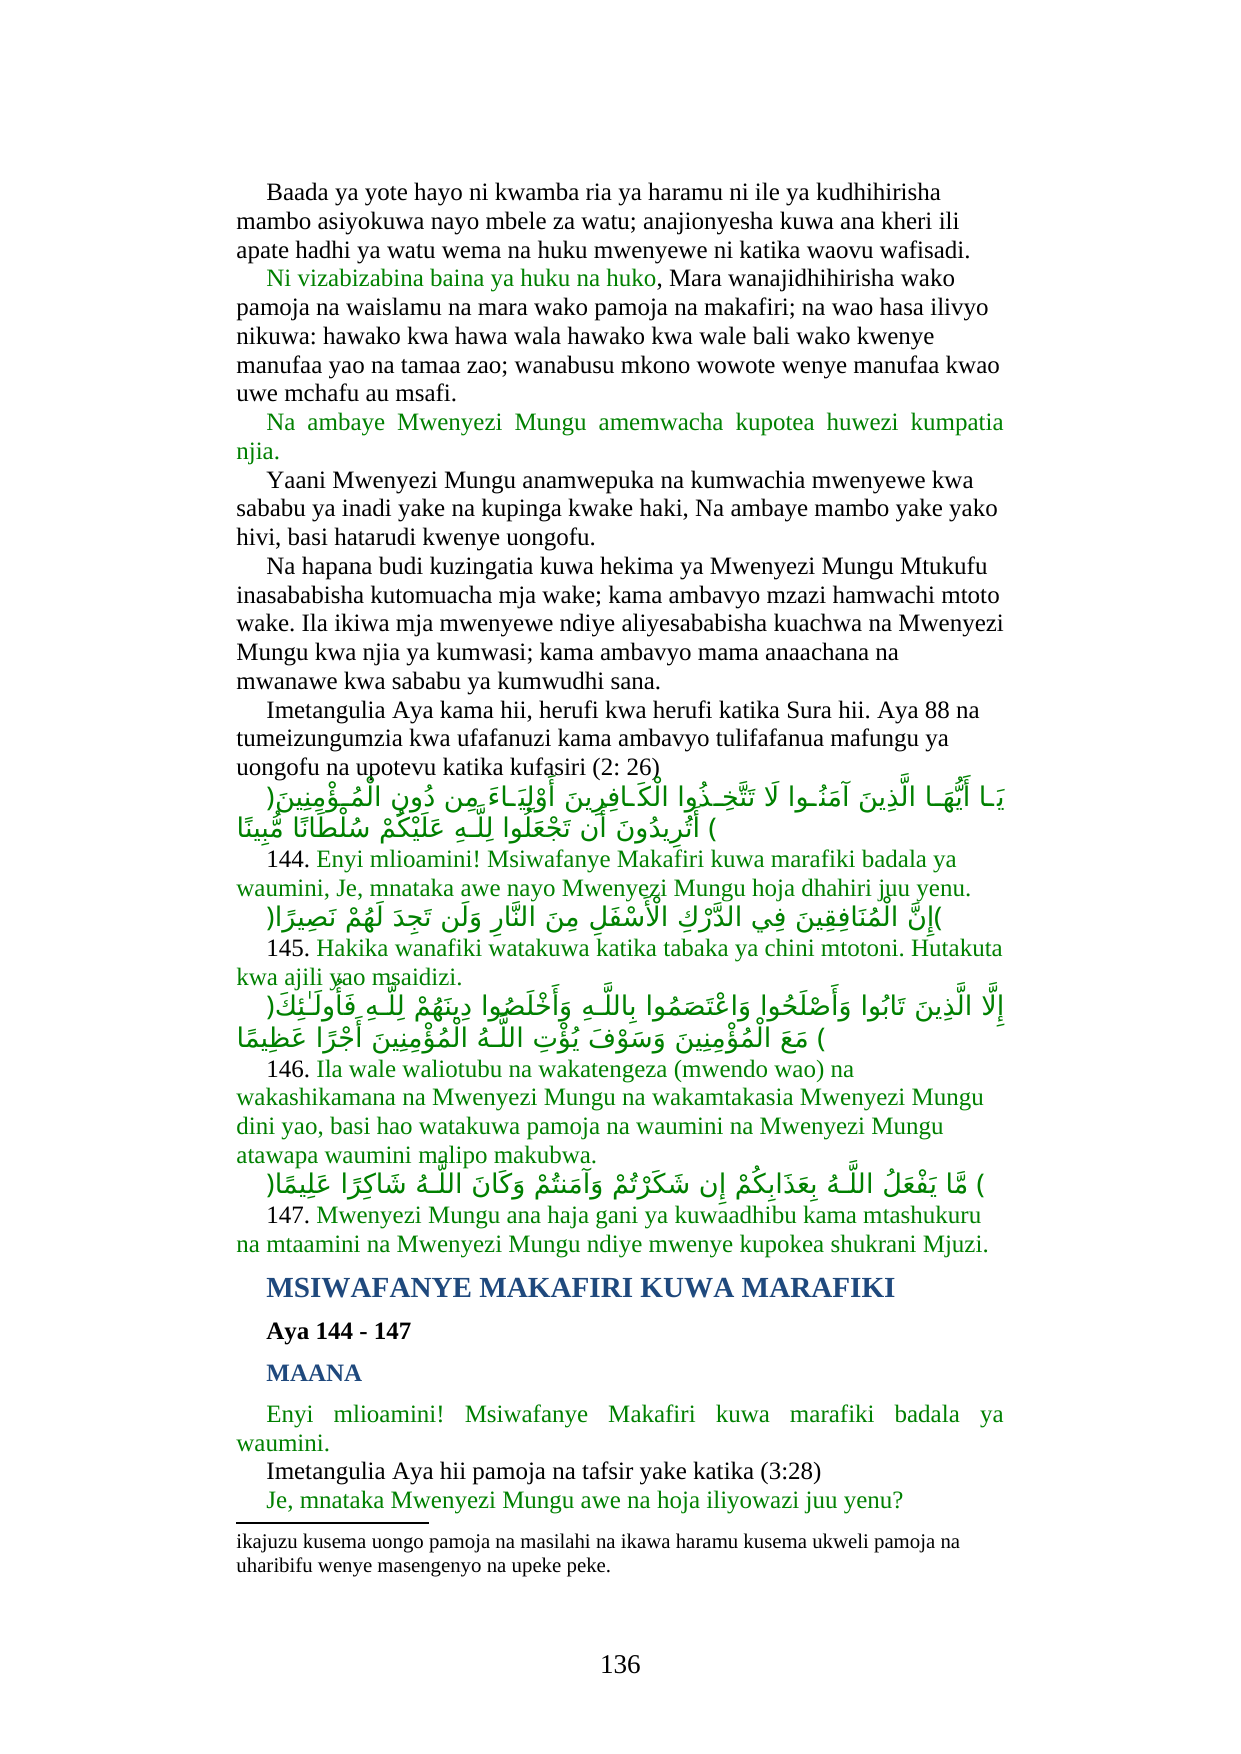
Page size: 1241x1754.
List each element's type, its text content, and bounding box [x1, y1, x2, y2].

text 146. Ila wale waliotubu na wakatengeza (mwendo wao) na wakashikamana na Mwenyezi Mungu na wakamtakasia Mwenyezi Mungu dini yao, basi hao watakuwa pamoja na waumini na Mwenyezi Mungu atawapa waumini malipo makubwa. [236, 1054, 1004, 1169]
text ﴿مَّا يَفْعَلُ اللَّـهُ بِعَذَابِكُمْ إِن شَكَرْتُمْ وَآمَنتُمْ وَكَانَ اللَّـهُ شَاكِرًا عَلِيمًا ﴾ [236, 1169, 1004, 1200]
text Ni vizabizabina baina ya huku na huko, Mara wanajidhihirisha wako pamoja na waislamu na mara wako pamoja na makafiri; na wao hasa ilivyo nikuwa: hawako kwa hawa wala hawako kwa wale bali wako kwenye manufaa yao na tamaa zao; wanabusu mkono wowote wenye manufaa kwao uwe mchafu au msafi. [236, 263, 1004, 407]
text Baada ya yote hayo ni kwamba ria ya haramu ni ile ya kudhihirisha mambo asiyokuwa nayo mbele za watu; anajionyesha kuwa ana kheri ili apate hadhi ya watu wema na huku mwenyewe ni katika waovu wafisadi. [236, 177, 1004, 263]
text ﴿يَا أَيُّهَا الَّذِينَ آمَنُوا لَا تَتَّخِذُوا الْكَافِرِينَ أَوْلِيَاءَ مِن دُونِ الْمُؤْمِنِينَ أَتُرِيدُونَ أَن تَجْعَلُوا لِلَّـهِ عَلَيْكُمْ سُلْطَانًا مُّبِينًا ﴾ [236, 781, 1004, 844]
text 145. Hakika wanafiki watakuwa katika tabaka ya chini mtotoni. Hutakuta kwa ajili yao msaidizi. [236, 933, 1004, 991]
text Na ambaye Mwenyezi Mungu amemwacha kupotea huwezi kumpatia njia. [236, 407, 1004, 465]
subtitle MSIWAFANYE MAKAFIRI KUWA MARAFIKI [236, 1270, 1004, 1304]
text Yaani Mwenyezi Mungu anamwepuka na kumwachia mwenyewe kwa sababu ya inadi yake na kupinga kwake haki, Na ambaye mambo yake yako hivi, basi hatarudi kwenye uongofu. [236, 465, 1004, 551]
text Aya 144 - 147 [236, 1316, 1004, 1345]
subtitle MAANA [236, 1358, 1004, 1386]
text ﴿إِلَّا الَّذِينَ تَابُوا وَأَصْلَحُوا وَاعْتَصَمُوا بِاللَّـهِ وَأَخْلَصُوا دِينَهُمْ لِلَّـهِ فَأُولَـٰئِكَ مَعَ الْمُؤْمِنِينَ وَسَوْفَ يُؤْتِ اللَّـهُ الْمُؤْمِنِينَ أَجْرًا عَظِيمًا ﴾ [236, 991, 1004, 1054]
text Imetangulia Aya kama hii, herufi kwa herufi katika Sura hii. Aya 88 na tumeizungumzia kwa ufafanuzi kama ambavyo tulifafanua mafungu ya uongofu na upotevu katika kufasiri (2: 26) [236, 695, 1004, 781]
text ﴿إِنَّ الْمُنَافِقِينَ فِي الدَّرْكِ الْأَسْفَلِ مِنَ النَّارِ وَلَن تَجِدَ لَهُمْ نَصِيرًا﴾ [236, 902, 1004, 933]
text 144. Enyi mlioamini! Msiwafanye Makafiri kuwa marafiki badala ya waumini, Je, mnataka awe nayo Mwenyezi Mungu hoja dhahiri juu yenu. [236, 844, 1004, 902]
text 147. Mwenyezi Mungu ana haja gani ya kuwaadhibu kama mtashukuru na mtaamini na Mwenyezi Mungu ndiye mwenye kupokea shukrani Mjuzi. [236, 1200, 1004, 1258]
text Je, mnataka Mwenyezi Mungu awe na hoja iliyowazi juu yenu? [236, 1485, 1004, 1514]
text Na hapana budi kuzingatia kuwa hekima ya Mwenyezi Mungu Mtukufu inasababisha kutomuacha mja wake; kama ambavyo mzazi hamwachi mtoto wake. Ila ikiwa mja mwenyewe ndiye aliyesababisha kuachwa na Mwenyezi Mungu kwa njia ya kumwasi; kama ambavyo mama anaachana na mwanawe kwa sababu ya kumwudhi sana. [236, 551, 1004, 695]
text Imetangulia Aya hii pamoja na tafsir yake katika (3:28) [236, 1456, 1004, 1485]
text Enyi mlioamini! Msiwafanye Makafiri kuwa marafiki badala ya waumini. [236, 1399, 1004, 1456]
